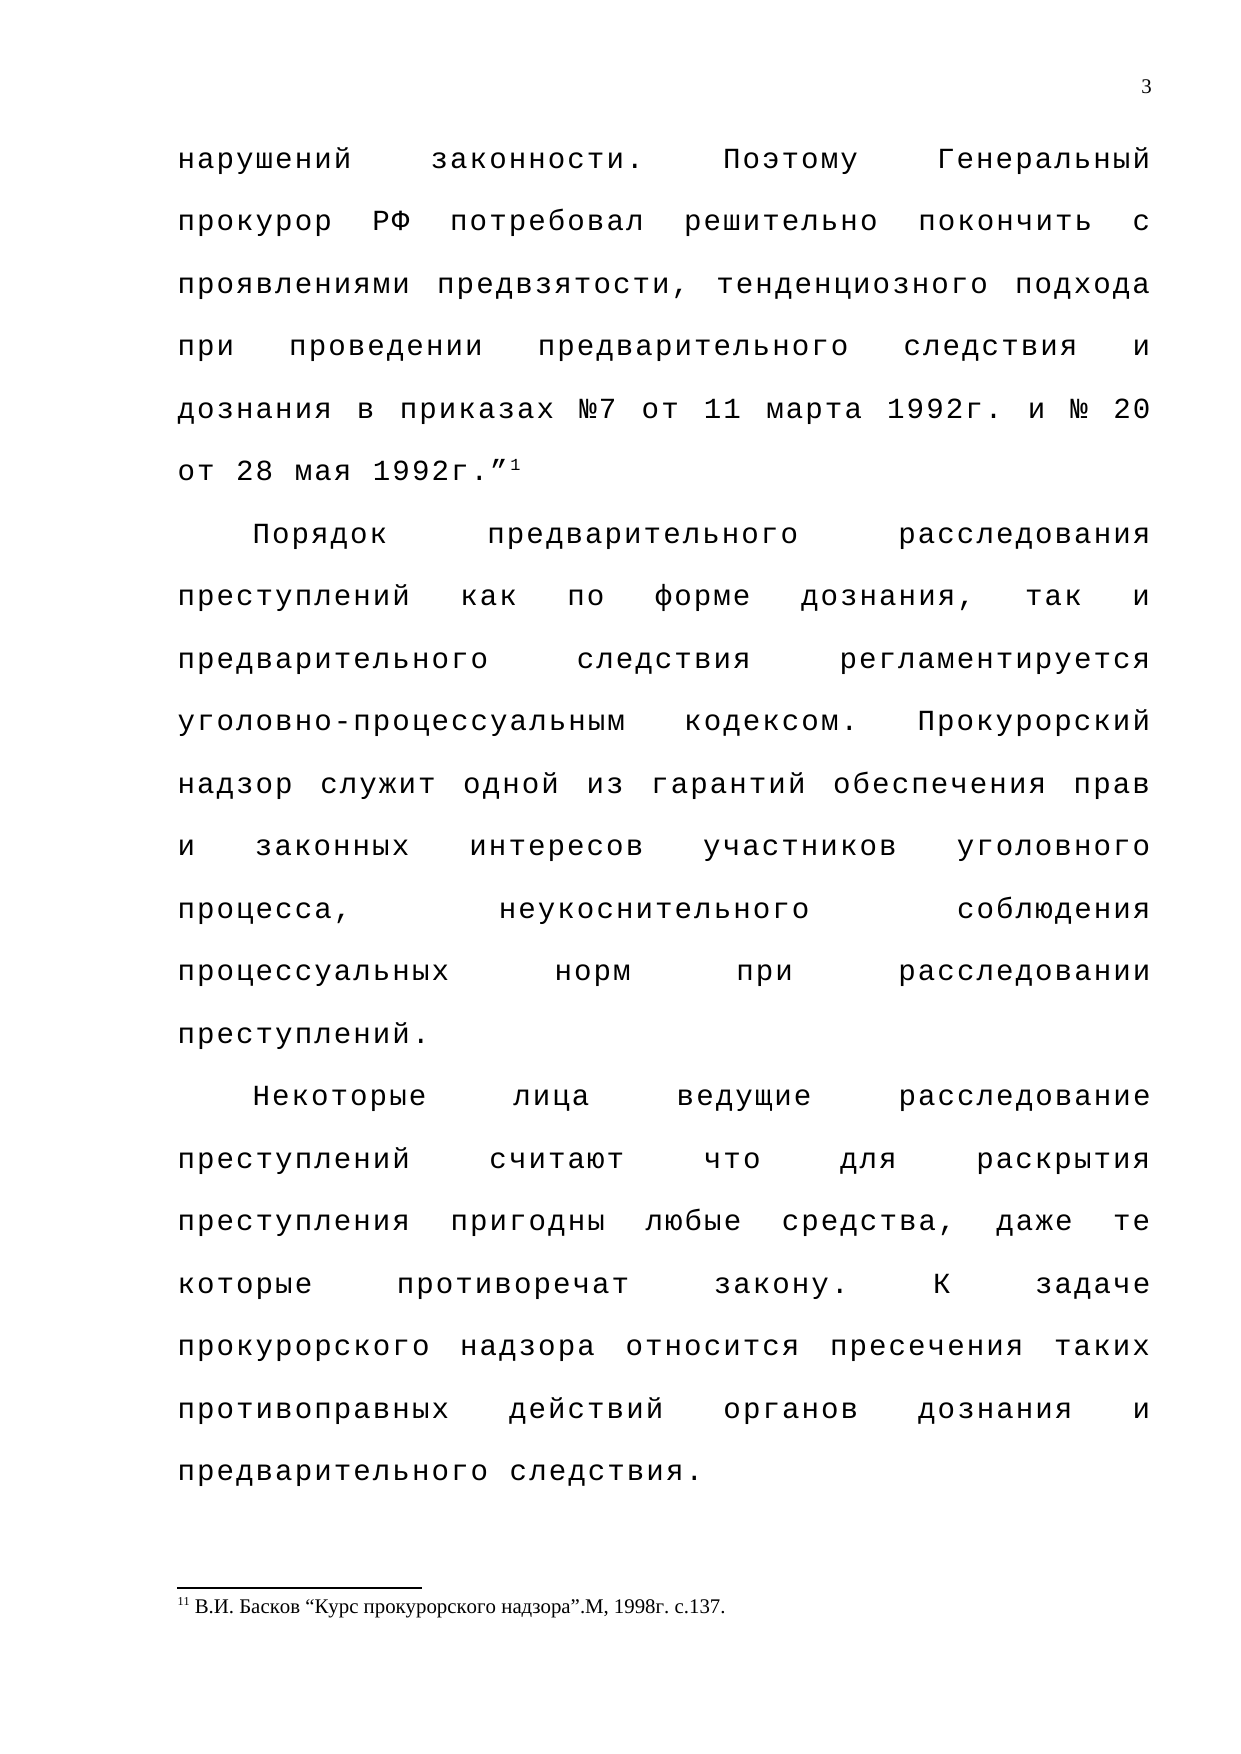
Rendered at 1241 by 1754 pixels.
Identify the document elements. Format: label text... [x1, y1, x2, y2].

text Порядок предварительного расследования преступлений как по форме дознания, так и предварительного следствия регламентируется уголовно-процессуальным кодексом. Прокурорский надзор служит одной из гарантий обеспечения прав и законных интересов участников уголовного процесса, неукоснительного соблюдения процессуальных норм при расследовании преступлений. [177, 493, 1152, 1056]
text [177, 118, 1152, 493]
text Некоторые лица ведущие расследование преступлений считают что для раскрытия преступления пригодны любые средства, даже те которые противоречат закону. К задаче прокурорского надзора относится пресечения таких противоправных действий органов дознания и предварительного следствия. [177, 1056, 1152, 1493]
